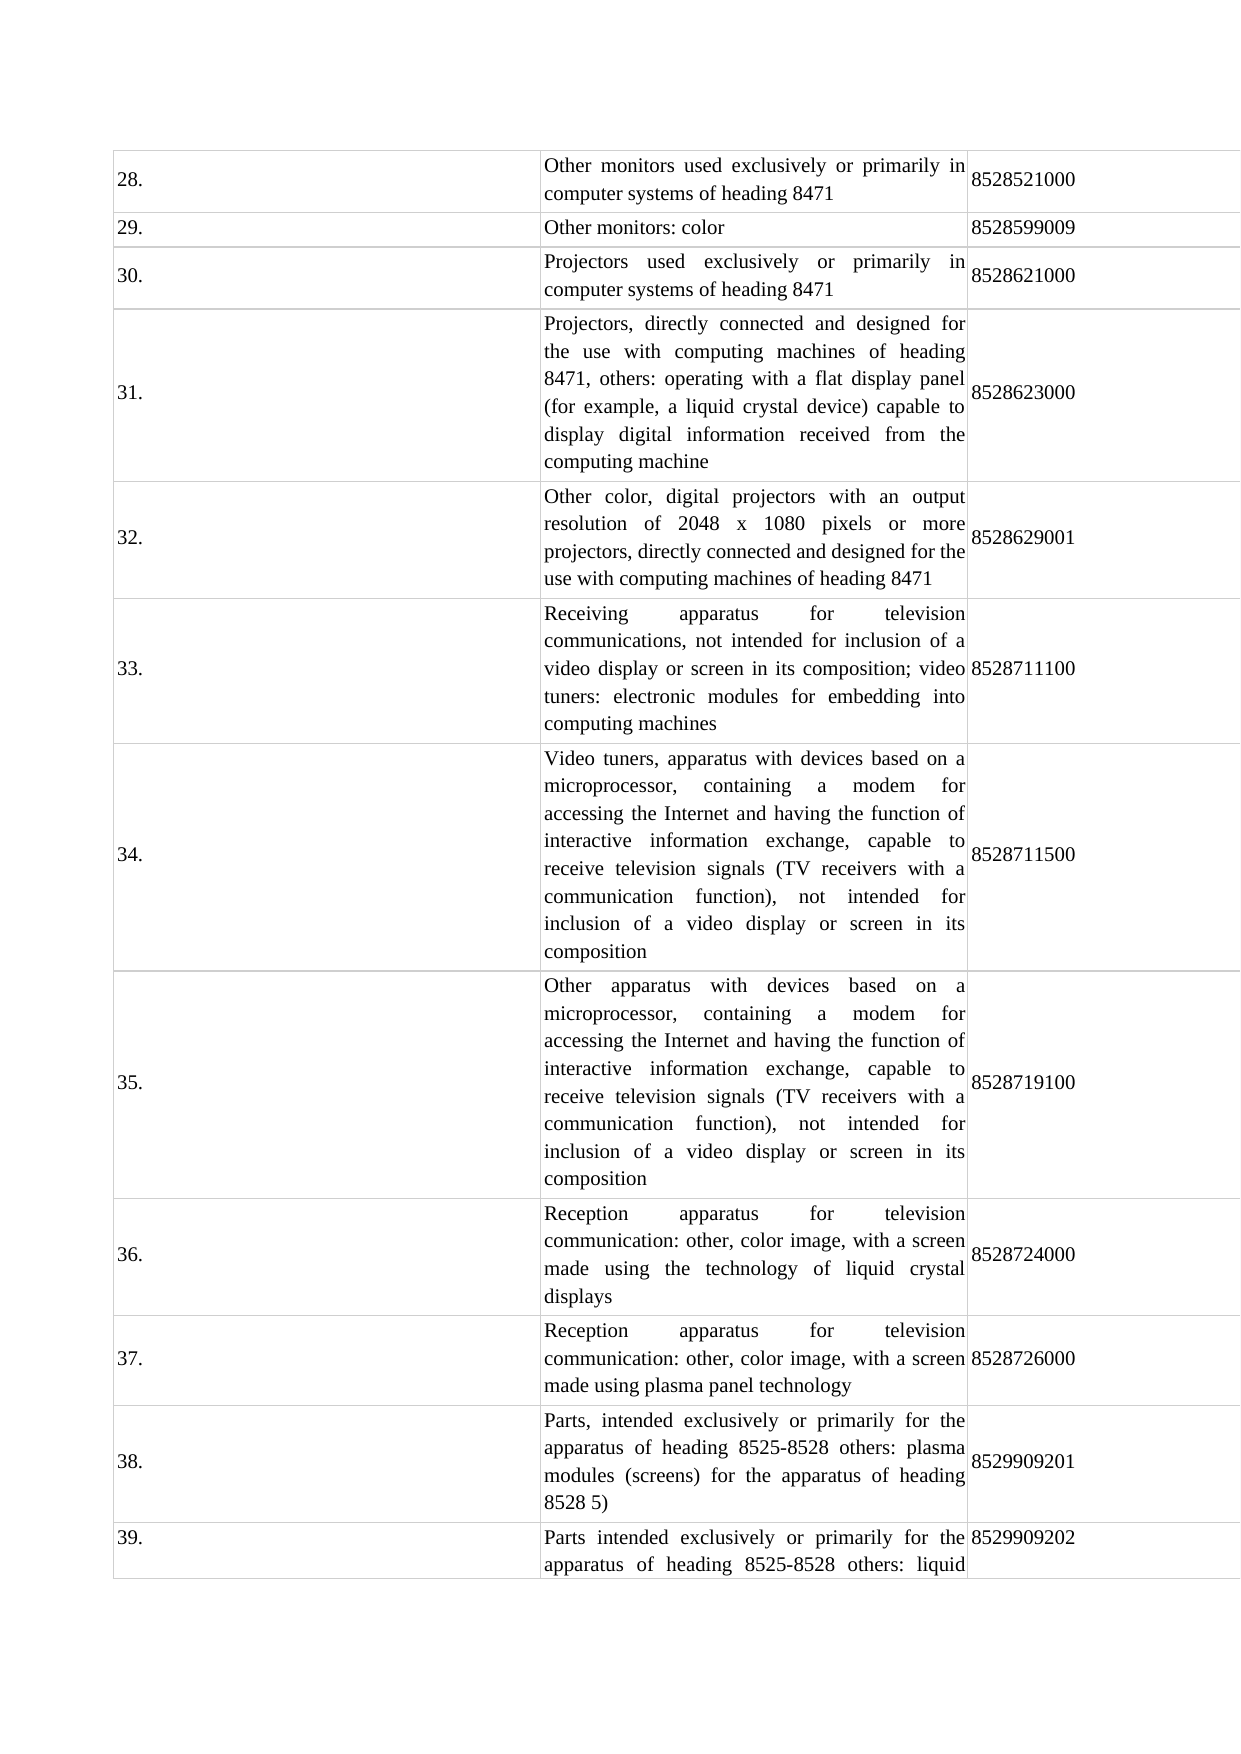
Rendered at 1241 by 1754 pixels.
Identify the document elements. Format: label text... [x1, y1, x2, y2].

table_cell 8528599009 [968, 213, 1240, 246]
table_cell 34. [114, 744, 540, 970]
table_cell 8528623000 [968, 310, 1240, 481]
table_cell 8528726000 [968, 1316, 1240, 1405]
table_cell Projectors used exclusively or primarily in computer systems of heading 8471 [541, 248, 967, 308]
table_cell 8528629001 [968, 482, 1240, 598]
table_cell 31. [114, 310, 540, 481]
table_cell 8528711100 [968, 599, 1240, 743]
table_cell Video tuners, apparatus with devices based on a microprocessor, containing a modem for accessing the Internet and having the function of interactive information exchange, capable to receive television signals (TV receivers with a communication function), not intended for inclusion of a video display or screen in its composition [541, 744, 967, 970]
table_cell Reception apparatus for television communication: other, color image, with a screen made using plasma panel technology [541, 1316, 967, 1405]
table_cell Parts, intended exclusively or primarily for the apparatus of heading 8525-8528 others: plasma modules (screens) for the apparatus of heading 8528 5) [541, 1406, 967, 1522]
table_cell 32. [114, 482, 540, 598]
table_cell Other color, digital projectors with an output resolution of 2048 x 1080 pixels or more projectors, directly connected and designed for the use with computing machines of heading 8471 [541, 482, 967, 598]
table_cell Projectors, directly connected and designed for the use with computing machines of heading 8471, others: operating with a flat display panel (for example, a liquid crystal device) capable to display digital information received from the computing machine [541, 310, 967, 481]
table_cell 36. [114, 1199, 540, 1315]
table_cell Other apparatus with devices based on a microprocessor, containing a modem for accessing the Internet and having the function of interactive information exchange, capable to receive television signals (TV receivers with a communication function), not intended for inclusion of a video display or screen in its composition [541, 972, 967, 1198]
table_cell 8529909202 [968, 1523, 1240, 1578]
table_cell 38. [114, 1406, 540, 1522]
table_cell Reception apparatus for television communication: other, color image, with a screen made using the technology of liquid crystal displays [541, 1199, 967, 1315]
table_cell 28. [114, 151, 540, 212]
table_cell 39. [114, 1523, 540, 1578]
table_cell 8529909201 [968, 1406, 1240, 1522]
table_cell 29. [114, 213, 540, 246]
table_cell 35. [114, 972, 540, 1198]
table_cell 8528521000 [968, 151, 1240, 212]
table_cell Other monitors used exclusively or primarily in computer systems of heading 8471 [541, 151, 967, 212]
table_cell 8528724000 [968, 1199, 1240, 1315]
table_cell 33. [114, 599, 540, 743]
table_cell Other monitors: color [541, 213, 967, 246]
table_cell 30. [114, 248, 540, 308]
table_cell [541, 1523, 967, 1578]
table_cell Receiving apparatus for television communications, not intended for inclusion of a video display or screen in its composition; video tuners: electronic modules for embedding into computing machines [541, 599, 967, 743]
table_cell 8528621000 [968, 248, 1240, 308]
table_cell 37. [114, 1316, 540, 1405]
table_cell 8528719100 [968, 972, 1240, 1198]
table_cell 8528711500 [968, 744, 1240, 970]
